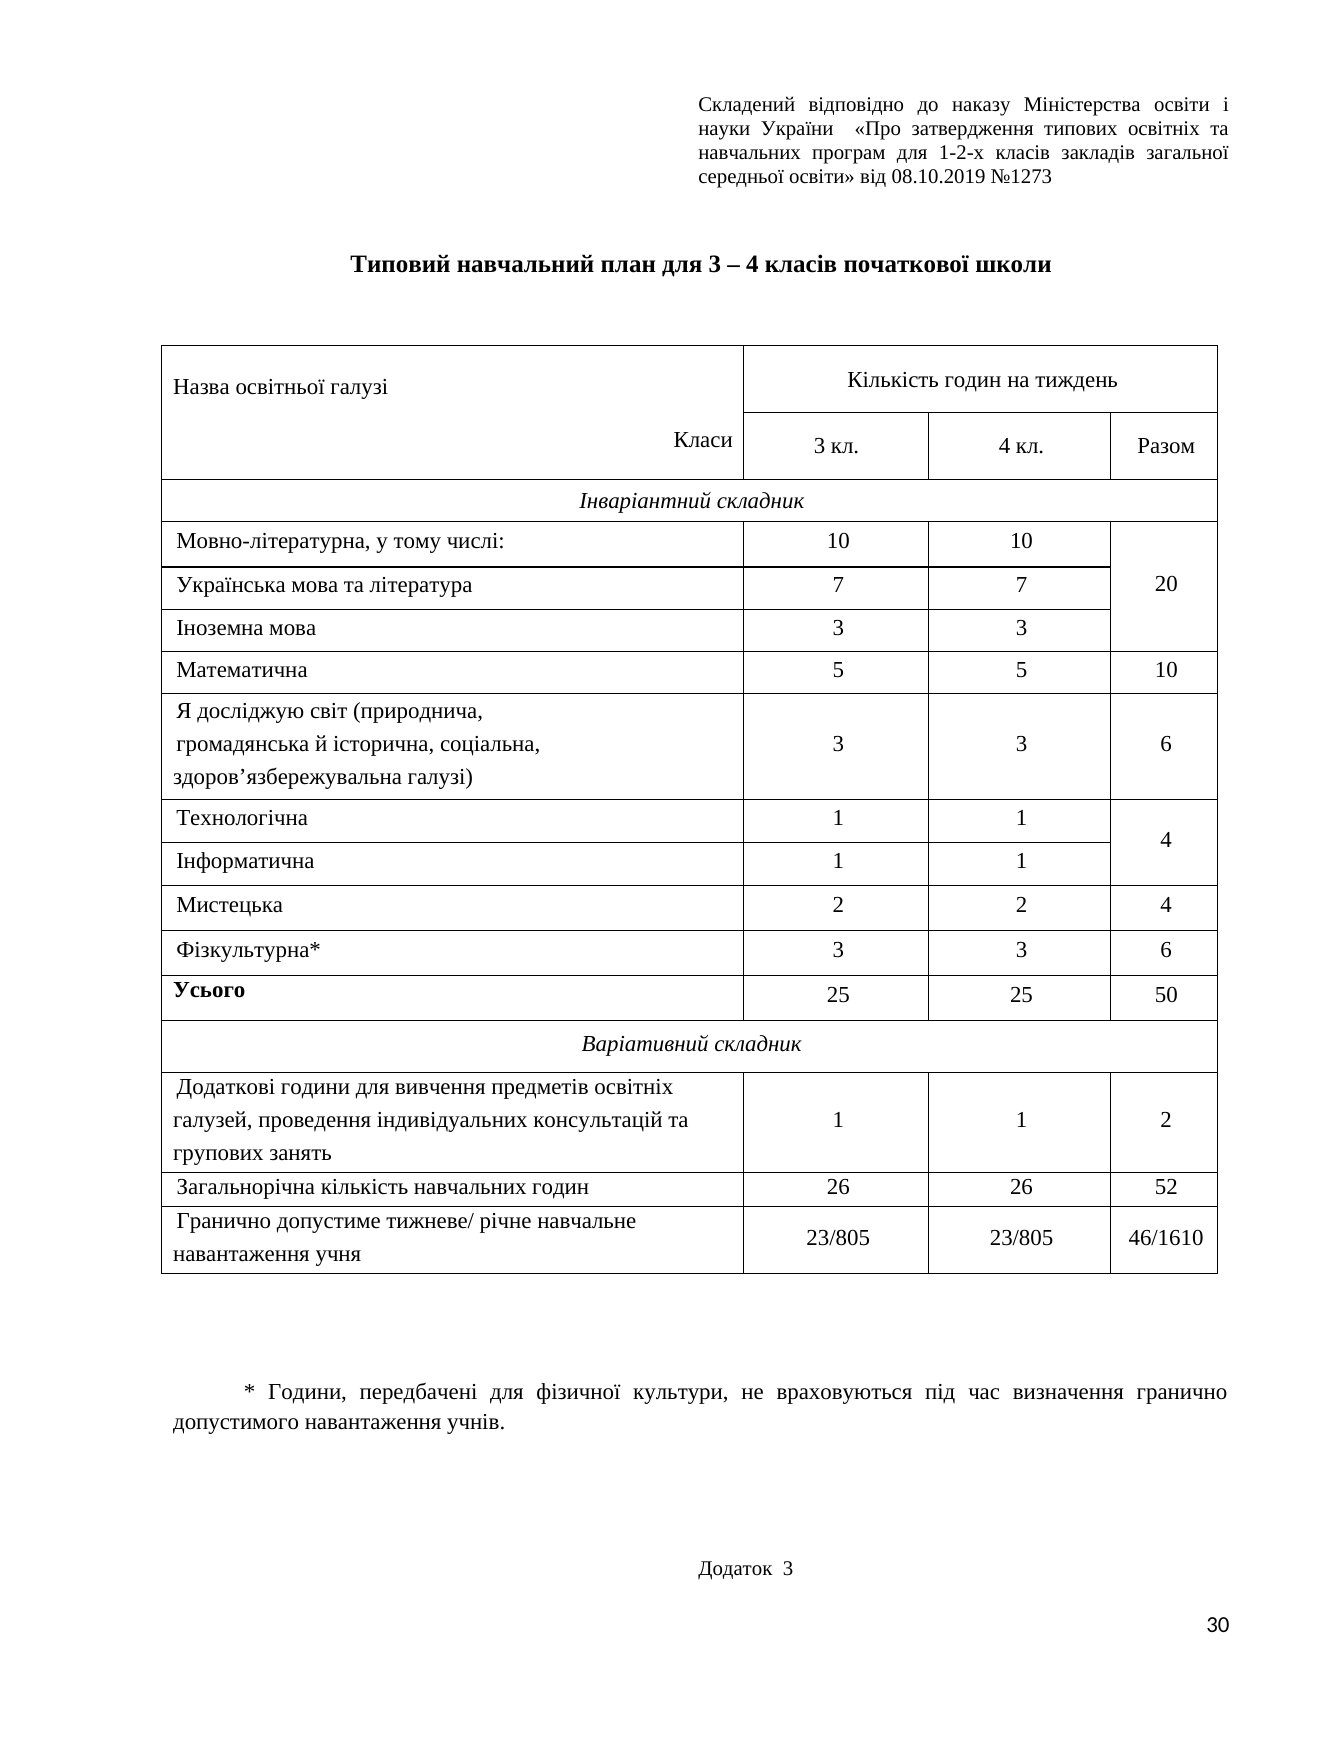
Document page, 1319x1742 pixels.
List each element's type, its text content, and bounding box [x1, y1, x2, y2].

table_cell 7 [929, 568, 1110, 608]
table_cell 1 [744, 843, 928, 885]
table_cell Загальнорічна кількість навчальних годин [162, 1173, 743, 1206]
table_cell Мовно-літературна, у тому числі: [162, 522, 743, 566]
text * Години, передбачені для фізичної культури, не враховуються під час визначення гранично допустимого навантаження учнів. [173, 1378, 1229, 1434]
table_cell 10 [744, 522, 928, 566]
table_cell 2 [929, 886, 1110, 930]
table_cell 3 [744, 931, 928, 975]
table_cell Разом [1111, 413, 1217, 478]
table_cell Мистецька [162, 886, 743, 930]
table_cell 25 [929, 976, 1110, 1020]
table_cell Я досліджую світ (природнича, громадянська й історична, cоціальна, здоров’язбережувальна галузі) [162, 694, 743, 799]
table_cell 4 [1111, 800, 1217, 885]
table_cell 4 [1111, 886, 1217, 930]
text Додаток 3 [698, 1556, 1229, 1579]
table_cell 3 кл. [744, 413, 928, 478]
subtitle Типовий навчальний план для 3 – 4 класів початкової школи [173, 249, 1229, 278]
table_cell 2 [1111, 1073, 1217, 1172]
table_cell 2 [744, 886, 928, 930]
table_cell Фізкультурна* [162, 931, 743, 975]
table_header Кількість годин на тиждень [744, 346, 1217, 412]
table_cell 1 [744, 1073, 928, 1172]
table_cell Додаткові години для вивчення предметів освітніх галузей, проведення індивідуальних консультацій та групових занять [162, 1073, 743, 1172]
table_cell Математична [162, 652, 743, 693]
table_cell Гранично допустиме тижневе/ річне навчальне навантаження учня [162, 1207, 743, 1273]
table_cell Інформатична [162, 843, 743, 885]
table_cell 1 [744, 800, 928, 842]
table_cell 50 [1111, 976, 1217, 1020]
text Складений відповідно до наказу Міністерства освіти і науки України «Про затвердження типових освітніх та навчальних програм для 1-2-х класів закладів загальної середньої освіти» від 08.10.2019 №1273 [698, 92, 1229, 188]
table_cell 52 [1111, 1173, 1217, 1206]
table_cell 5 [929, 652, 1110, 693]
table_header Назва освітньої галузі Класи [162, 346, 743, 478]
table_cell 23/805 [744, 1207, 928, 1273]
table_cell 20 [1111, 522, 1217, 651]
table_cell 3 [929, 694, 1110, 799]
table_cell Українська мова та література [162, 568, 743, 608]
table_cell 4 кл. [929, 413, 1110, 478]
table_cell 3 [744, 610, 928, 651]
table_cell 1 [929, 1073, 1110, 1172]
table_cell 1 [929, 843, 1110, 885]
table_cell Технологічна [162, 800, 743, 842]
table_cell 1 [929, 800, 1110, 842]
table_cell 3 [929, 931, 1110, 975]
table_cell Інваріантний складник [162, 480, 1217, 521]
table_cell Варіативний складник [162, 1021, 1217, 1072]
table_cell 10 [1111, 652, 1217, 693]
table_cell 23/805 [929, 1207, 1110, 1273]
table_cell 26 [744, 1173, 928, 1206]
table_cell 6 [1111, 694, 1217, 799]
table_cell 5 [744, 652, 928, 693]
table_cell 46/1610 [1111, 1207, 1217, 1273]
table_cell 7 [744, 568, 928, 608]
table_cell Іноземна мова [162, 610, 743, 651]
table_cell 25 [744, 976, 928, 1020]
table_cell 26 [929, 1173, 1110, 1206]
table_cell 3 [744, 694, 928, 799]
table_cell 10 [929, 522, 1110, 566]
table_cell Усього [162, 976, 743, 1020]
table_cell 3 [929, 610, 1110, 651]
table_cell 6 [1111, 931, 1217, 975]
